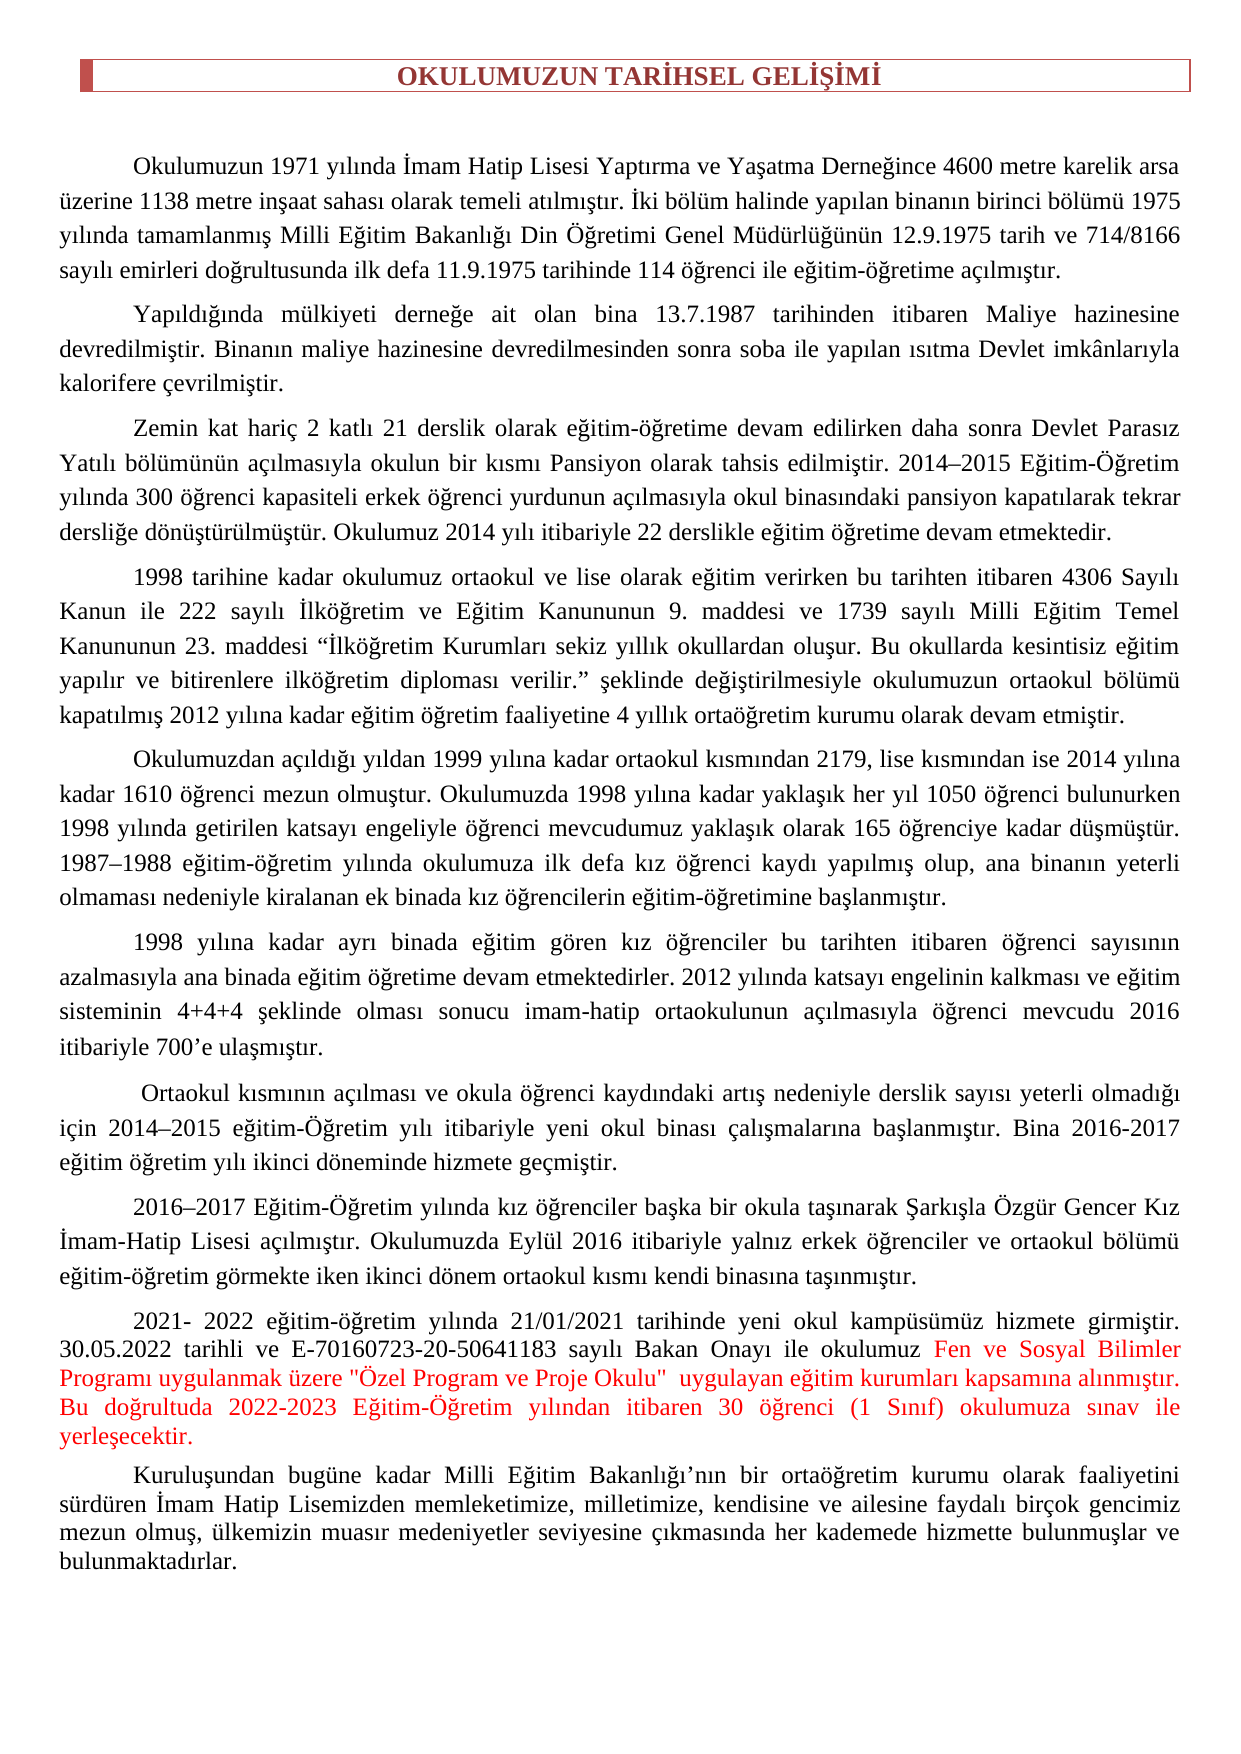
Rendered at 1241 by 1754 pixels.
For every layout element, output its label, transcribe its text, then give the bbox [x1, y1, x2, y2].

text Kuruluşundan bugüne kadar Milli Eğitim Bakanlığı’nın bir ortaöğretim kurumu olarak faaliyetini sürdüren İmam Hatip Lisemizden memleketimize, milletimize, kendisine ve ailesine faydalı birçok gencimiz mezun olmuş, ülkemizin muasır medeniyetler seviyesine çıkmasında her kademede hizmette bulunmuşlar ve bulunmaktadırlar. [59, 1460, 1181, 1575]
text 1998 tarihine kadar okulumuz ortaokul ve lise olarak eğitim verirken bu tarihten itibaren 4306 Sayılı Kanun ile 222 sayılı İlköğretim ve Eğitim Kanununun 9. maddesi ve 1739 sayılı Milli Eğitim Temel Kanununun 23. maddesi “İlköğretim Kurumları sekiz yıllık okullardan oluşur. Bu okullarda kesintisiz eğitim yapılır ve bitirenlere ilköğretim diploması verilir.” şeklinde değiştirilmesiyle okulumuzun ortaokul bölümü kapatılmış 2012 yılına kadar eğitim öğretim faaliyetine 4 yıllık ortaöğretim kurumu olarak devam etmiştir. [59, 562, 1181, 728]
text Ortaokul kısmının açılması ve okula öğrenci kaydındaki artış nedeniyle derslik sayısı yeterli olmadığı için 2014–2015 eğitim-Öğretim yılı itibariyle yeni okul binası çalışmalarına başlanmıştır. Bina 2016-2017 eğitim öğretim yılı ikinci döneminde hizmete geçmiştir. [59, 1078, 1181, 1176]
text Yapıldığında mülkiyeti derneğe ait olan bina 13.7.1987 tarihinden itibaren Maliye hazinesine devredilmiştir. Binanın maliye hazinesine devredilmesinden sonra soba ile yapılan ısıtma Devlet imkânlarıyla kalorifere çevrilmiştir. [59, 299, 1181, 397]
text 2021- 2022 eğitim-öğretim yılında 21/01/2021 tarihinde yeni okul kampüsümüz hizmete girmiştir. 30.05.2022 tarihli ve E-70160723-20-50641183 sayılı Bakan Onayı ile okulumuz Fen ve Sosyal Bilimler Programı uygulanmak üzere "Özel Program ve Proje Okulu" uygulayan eğitim kurumları kapsamına alınmıştır. Bu doğrultuda 2022-2023 Eğitim-Öğretim yılından itibaren 30 öğrenci (1 Sınıf) okulumuza sınav ile yerleşecektir. [59, 1306, 1181, 1449]
text Okulumuzdan açıldığı yıldan 1999 yılına kadar ortaokul kısmından 2179, lise kısmından ise 2014 yılına kadar 1610 öğrenci mezun olmuştur. Okulumuzda 1998 yılına kadar yaklaşık her yıl 1050 öğrenci bulunurken 1998 yılında getirilen katsayı engeliyle öğrenci mevcudumuz yaklaşık olarak 165 öğrenciye kadar düşmüştür. 1987–1988 eğitim-öğretim yılında okulumuza ilk defa kız öğrenci kaydı yapılmış olup, ana binanın yeterli olmaması nedeniyle kiralanan ek binada kız öğrencilerin eğitim-öğretimine başlanmıştır. [59, 744, 1181, 911]
text Okulumuzun 1971 yılında İmam Hatip Lisesi Yaptırma ve Yaşatma Derneğince karelik arsa üzerine inşaat sahası olarak temeli atılmıştır. İki bölüm halinde yapılan binanın birinci bölümü 1975 yılında tamamlanmış Milli Eğitim Bakanlığı Din Öğretimi Genel Müdürlüğünün 12.9.1975 tarih ve 714/8166 sayılı emirleri doğrultusunda ilk defa 11.9.1975 tarihinde 114 öğrenci ile eğitim-öğretime açılmıştır. [59, 151, 1181, 283]
subtitle OKULUMUZUN TARİHSEL GELİŞİMİ [93, 60, 1189, 91]
text 2016–2017 Eğitim-Öğretim yılında kız öğrenciler başka bir okula taşınarak Şarkışla Özgür Gencer Kız İmam-Hatip Lisesi açılmıştır. Okulumuzda Eylül 2016 itibariyle yalnız erkek öğrenciler ve ortaokul bölümü eğitim-öğretim görmekte iken ikinci dönem ortaokul kısmı kendi binasına taşınmıştır. [59, 1192, 1181, 1290]
text Zemin kat hariç 2 katlı 21 derslik olarak eğitim-öğretime devam edilirken daha sonra Devlet Parasız Yatılı bölümünün açılmasıyla okulun bir kısmı Pansiyon olarak tahsis edilmiştir. 2014–2015 Eğitim-Öğretim yılında 300 öğrenci kapasiteli erkek öğrenci yurdunun açılmasıyla okul binasındaki pansiyon kapatılarak tekrar dersliğe dönüştürülmüştür. Okulumuz 2014 yılı itibariyle 22 derslikle eğitim öğretime devam etmektedir. [59, 413, 1181, 546]
text 1998 yılına kadar ayrı binada eğitim gören kız öğrenciler bu tarihten itibaren öğrenci sayısının azalmasıyla ana binada eğitim öğretime devam etmektedirler. 2012 yılında katsayı engelinin kalkması ve eğitim sisteminin 4+4+4 şeklinde olması sonucu imam-hatip ortaokulunun açılmasıyla öğrenci mevcudu 2016 itibariyle 700’e ulaşmıştır. [59, 927, 1181, 1062]
